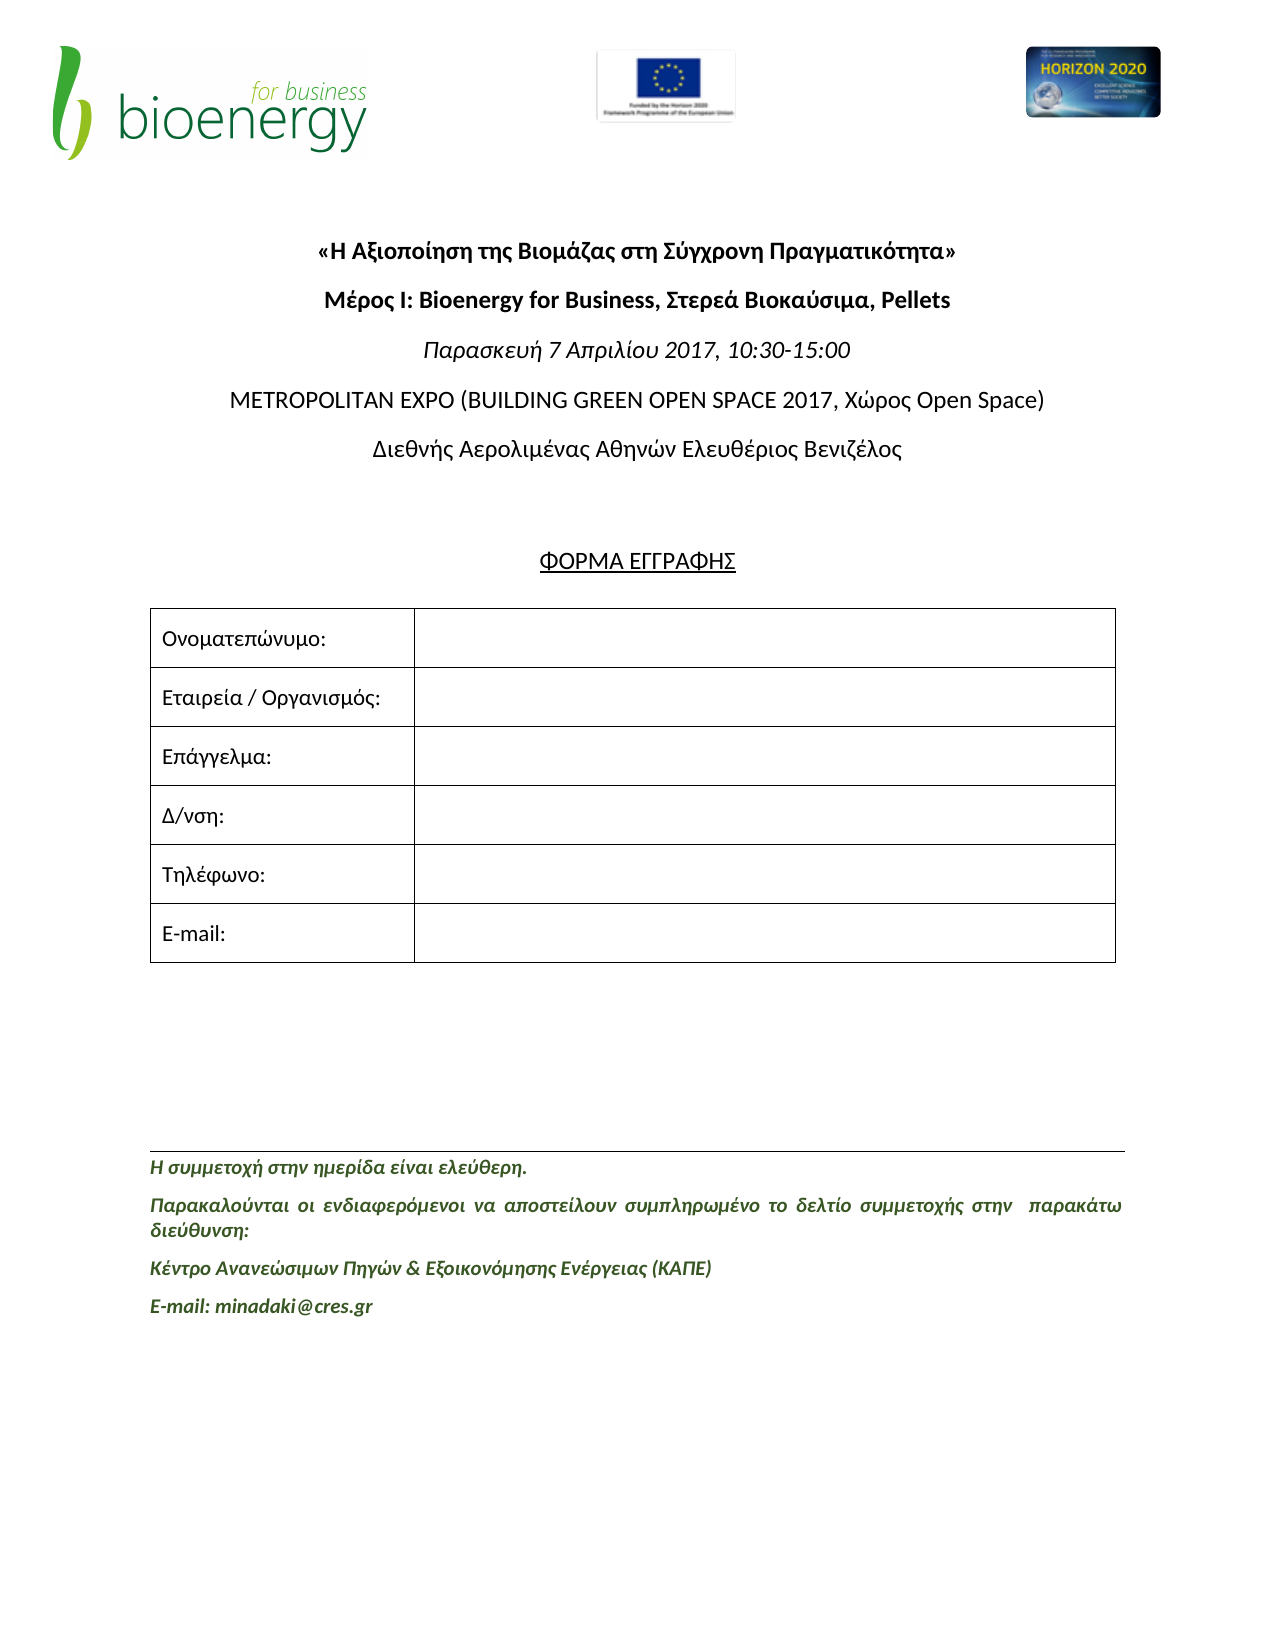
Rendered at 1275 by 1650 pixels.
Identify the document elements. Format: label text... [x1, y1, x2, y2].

text ΦΟΡΜΑ ΕΓΓΡΑΦΗΣ [150, 545, 1125, 576]
table_cell [415, 786, 1115, 844]
table_cell [415, 845, 1115, 903]
text Μέρος Ι: Bioenergy for Business, Στερεά Βιοκαύσιμα, Pellets [150, 285, 1125, 315]
text Διεθνής Αερολιμένας Αθηνών Ελευθέριος Βενιζέλος [150, 433, 1125, 464]
table_cell [415, 904, 1115, 962]
picture [1026, 46, 1161, 118]
table_header Ονοματεπώνυμο: [151, 609, 414, 667]
table_cell Δ/νση: [151, 786, 414, 844]
text E-mail: minadaki@cres.gr [150, 1293, 1125, 1318]
table_cell Εταιρεία / Οργανισμός: [151, 668, 414, 726]
table_header [415, 609, 1115, 667]
picture [52, 46, 367, 160]
table_cell [415, 727, 1115, 785]
table_cell Επάγγελμα: [151, 727, 414, 785]
text Παρακαλούνται οι ενδιαφερόμενοι να αποστείλουν συμπληρωμένο το δελτίο συμμετοχής στην παρακάτω διεύθυνση: [150, 1192, 1125, 1243]
text «Η Αξιοποίηση της Βιομάζας στη Σύγχρονη Πραγματικότητα» [150, 235, 1125, 266]
table_cell [415, 668, 1115, 726]
text Παρασκευή 7 Απριλίου 2017, 10:30-15:00 [150, 334, 1125, 365]
table_cell Τηλέφωνο: [151, 845, 414, 903]
text Η συμμετοχή στην ημερίδα είναι ελεύθερη. [150, 1152, 1125, 1179]
text METROPOLITAN EXPO (BUILDING GREEN OPEN SPACE 2017, Χώρος Open Space) [150, 384, 1125, 414]
text Κέντρο Ανανεώσιμων Πηγών & Εξοικονόμησης Ενέργειας (ΚΑΠΕ) [150, 1255, 1125, 1281]
table_cell Ε-mail: [151, 904, 414, 962]
